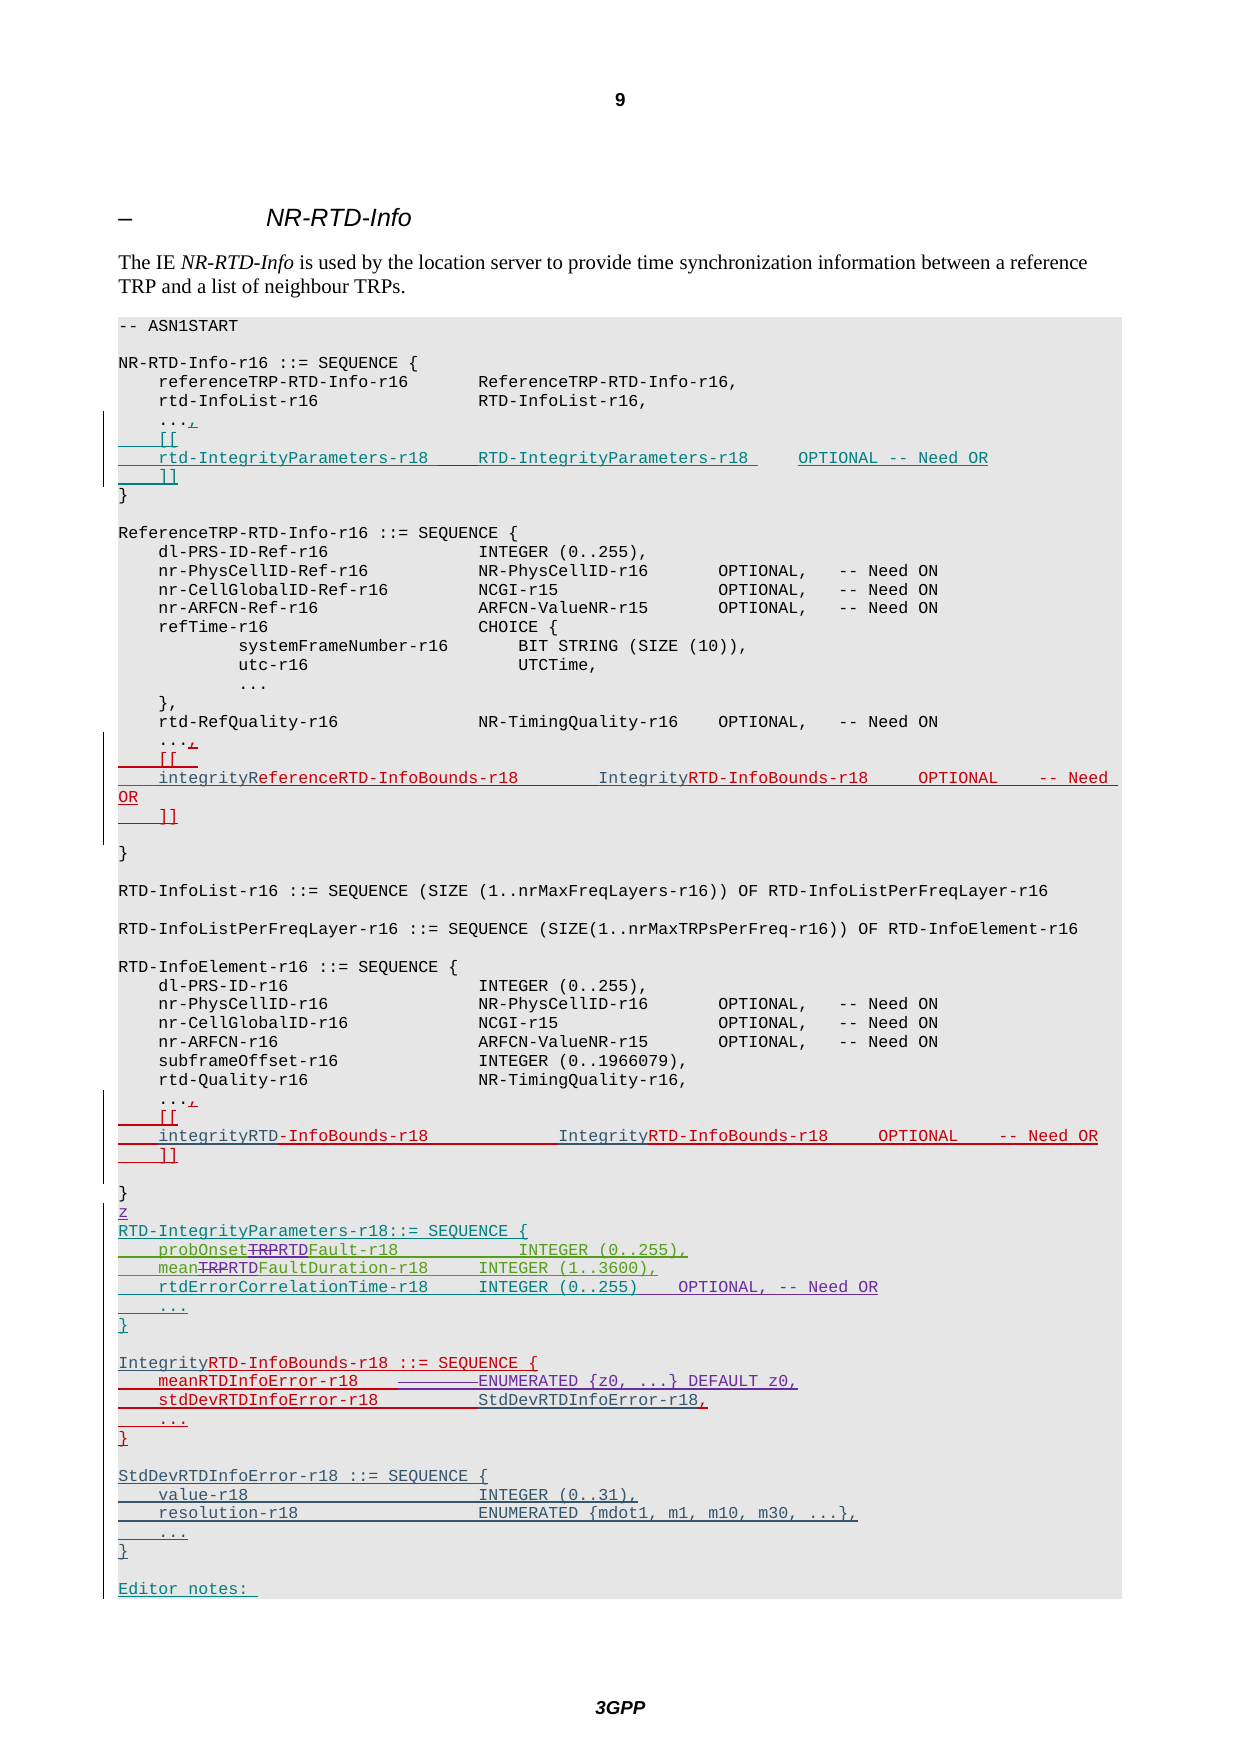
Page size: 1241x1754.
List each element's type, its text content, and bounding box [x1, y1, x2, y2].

subtitle – NR-RTD-Info [118, 203, 1122, 232]
text nr-PhysCellID-Ref-r16 NR-PhysCellID-r16 OPTIONAL, -- Need ON [118, 562, 1122, 581]
text nr-PhysCellID-r16 NR-PhysCellID-r16 OPTIONAL, -- Need ON [118, 996, 1122, 1015]
text refTime-r16 CHOICE { [118, 619, 1122, 638]
text -- ASN1START [118, 317, 1122, 336]
text systemFrameNumber-r16 BIT STRING (SIZE (10)), [118, 638, 1122, 657]
text subframeOffset-r16 INTEGER (0..1966079), [118, 1052, 1122, 1071]
text utc-r16 UTCTime, [118, 657, 1122, 675]
text ... [118, 675, 1122, 694]
text nr-CellGlobalID-r16 NCGI-r15 OPTIONAL, -- Need ON [118, 1015, 1122, 1034]
text NR-RTD-Info-r16 ::= SEQUENCE { [118, 355, 1122, 374]
text ... [118, 411, 1122, 430]
text RTD-InfoListPerFreqLayer-r16 ::= SEQUENCE (SIZE(1..nrMaxTRPsPerFreq-r16)) OF RTD-InfoElement-r16 [118, 921, 1122, 939]
text rtd-RefQuality-r16 NR-TimingQuality-r16 OPTIONAL, -- Need ON [118, 713, 1122, 732]
text nr-CellGlobalID-Ref-r16 NCGI-r15 OPTIONAL, -- Need ON [118, 581, 1122, 600]
text } [118, 845, 1122, 864]
text nr-ARFCN-Ref-r16 ARFCN-ValueNR-r15 OPTIONAL, -- Need ON [118, 600, 1122, 619]
text ReferenceTRP-RTD-Info-r16 ::= SEQUENCE { [118, 524, 1122, 543]
text nr-ARFCN-r16 ARFCN-ValueNR-r15 OPTIONAL, -- Need ON [118, 1034, 1122, 1052]
text dl-PRS-ID-r16 INTEGER (0..255), [118, 977, 1122, 996]
text ... [118, 732, 1122, 751]
text RTD-InfoList-r16 ::= SEQUENCE (SIZE (1..nrMaxFreqLayers-r16)) OF RTD-InfoListPerFreqLayer-r16 [118, 883, 1122, 902]
text referenceTRP-RTD-Info-r16 ReferenceTRP-RTD-Info-r16, [118, 374, 1122, 393]
text } [118, 487, 1122, 506]
text rtd-InfoList-r16 RTD-InfoList-r16, [118, 393, 1122, 411]
text dl-PRS-ID-Ref-r16 INTEGER (0..255), [118, 543, 1122, 562]
text rtd-Quality-r16 NR-TimingQuality-r16, [118, 1071, 1122, 1090]
text The IE NR-RTD-Info is used by the location server to provide time synchronization information between a reference TRP and a list of neighbour TRPs. [118, 250, 1122, 298]
text ... [118, 1090, 1122, 1109]
text }, [118, 694, 1122, 713]
text RTD-InfoElement-r16 ::= SEQUENCE { [118, 958, 1122, 977]
text } [118, 1184, 1122, 1203]
